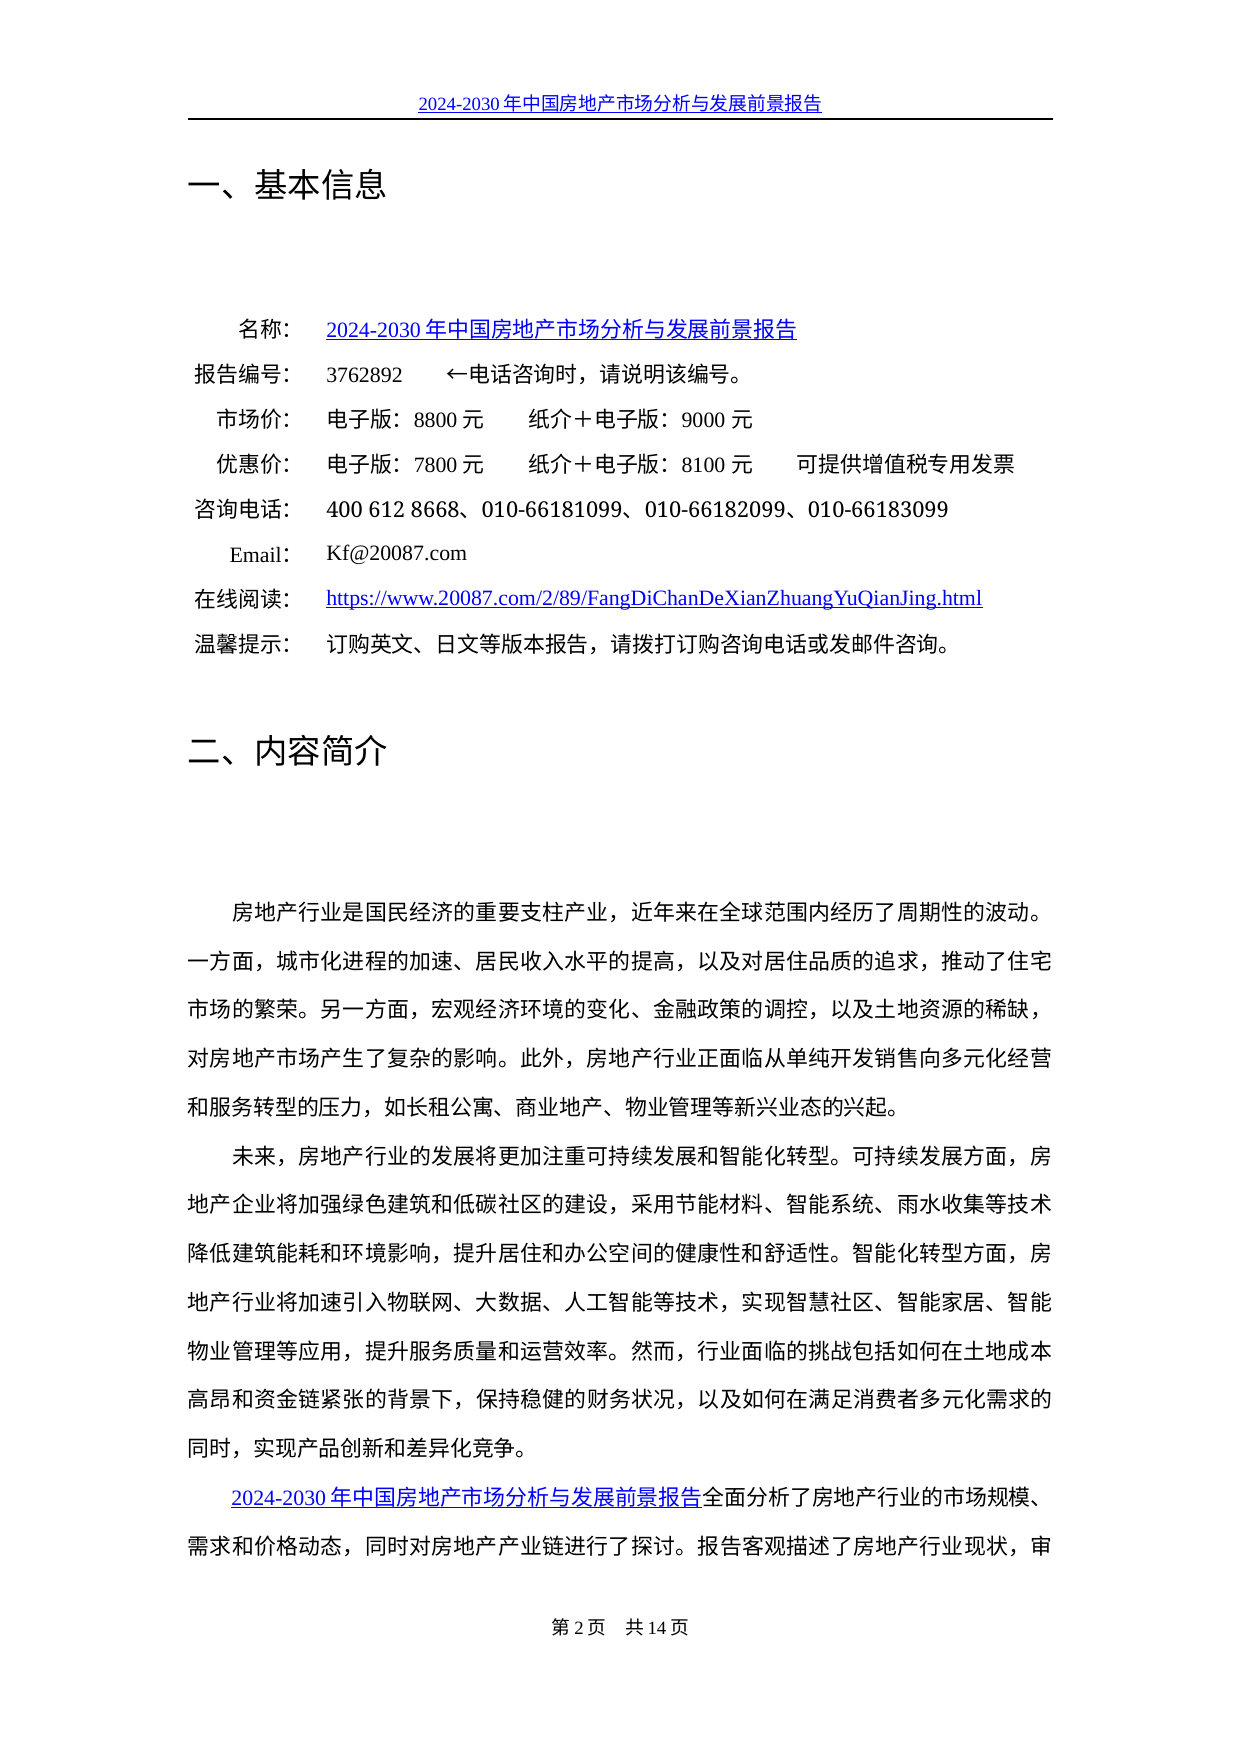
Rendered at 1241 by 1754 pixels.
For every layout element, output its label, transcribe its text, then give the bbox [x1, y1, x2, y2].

table_cell Email： [167, 537, 315, 582]
table_cell 温馨提示： [167, 627, 315, 672]
table_cell 订购英文、日文等版本报告，请拨打订购咨询电话或发邮件咨询。 [315, 627, 1073, 672]
table_cell 优惠价： [167, 447, 315, 492]
table_cell 报告编号： [167, 357, 315, 402]
table_cell 市场价： [167, 402, 315, 447]
table_cell 3762892 ←电话咨询时，请说明该编号。 [315, 357, 1073, 402]
table_cell 咨询电话： [167, 492, 315, 537]
table_header 名称： [167, 312, 315, 357]
table_cell [315, 582, 1073, 627]
table_header 2024-2030年中国房地产市场分析与发展前景报告 [315, 312, 1073, 357]
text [187, 894, 1053, 1561]
table_cell 电子版：8800 元 纸介＋电子版：9000 元 [315, 402, 1073, 447]
table_cell 在线阅读： [167, 582, 315, 627]
title 二、内容简介 [187, 717, 1053, 782]
table_cell Kf@20087.com [315, 537, 1073, 582]
title 一、基本信息 [187, 150, 1053, 215]
table_cell 400 612 8668、010-66181099、010-66182099、010-66183099 [315, 492, 1073, 537]
table_cell 电子版：7800 元 纸介＋电子版：8100 元 可提供增值税专用发票 [315, 447, 1073, 492]
